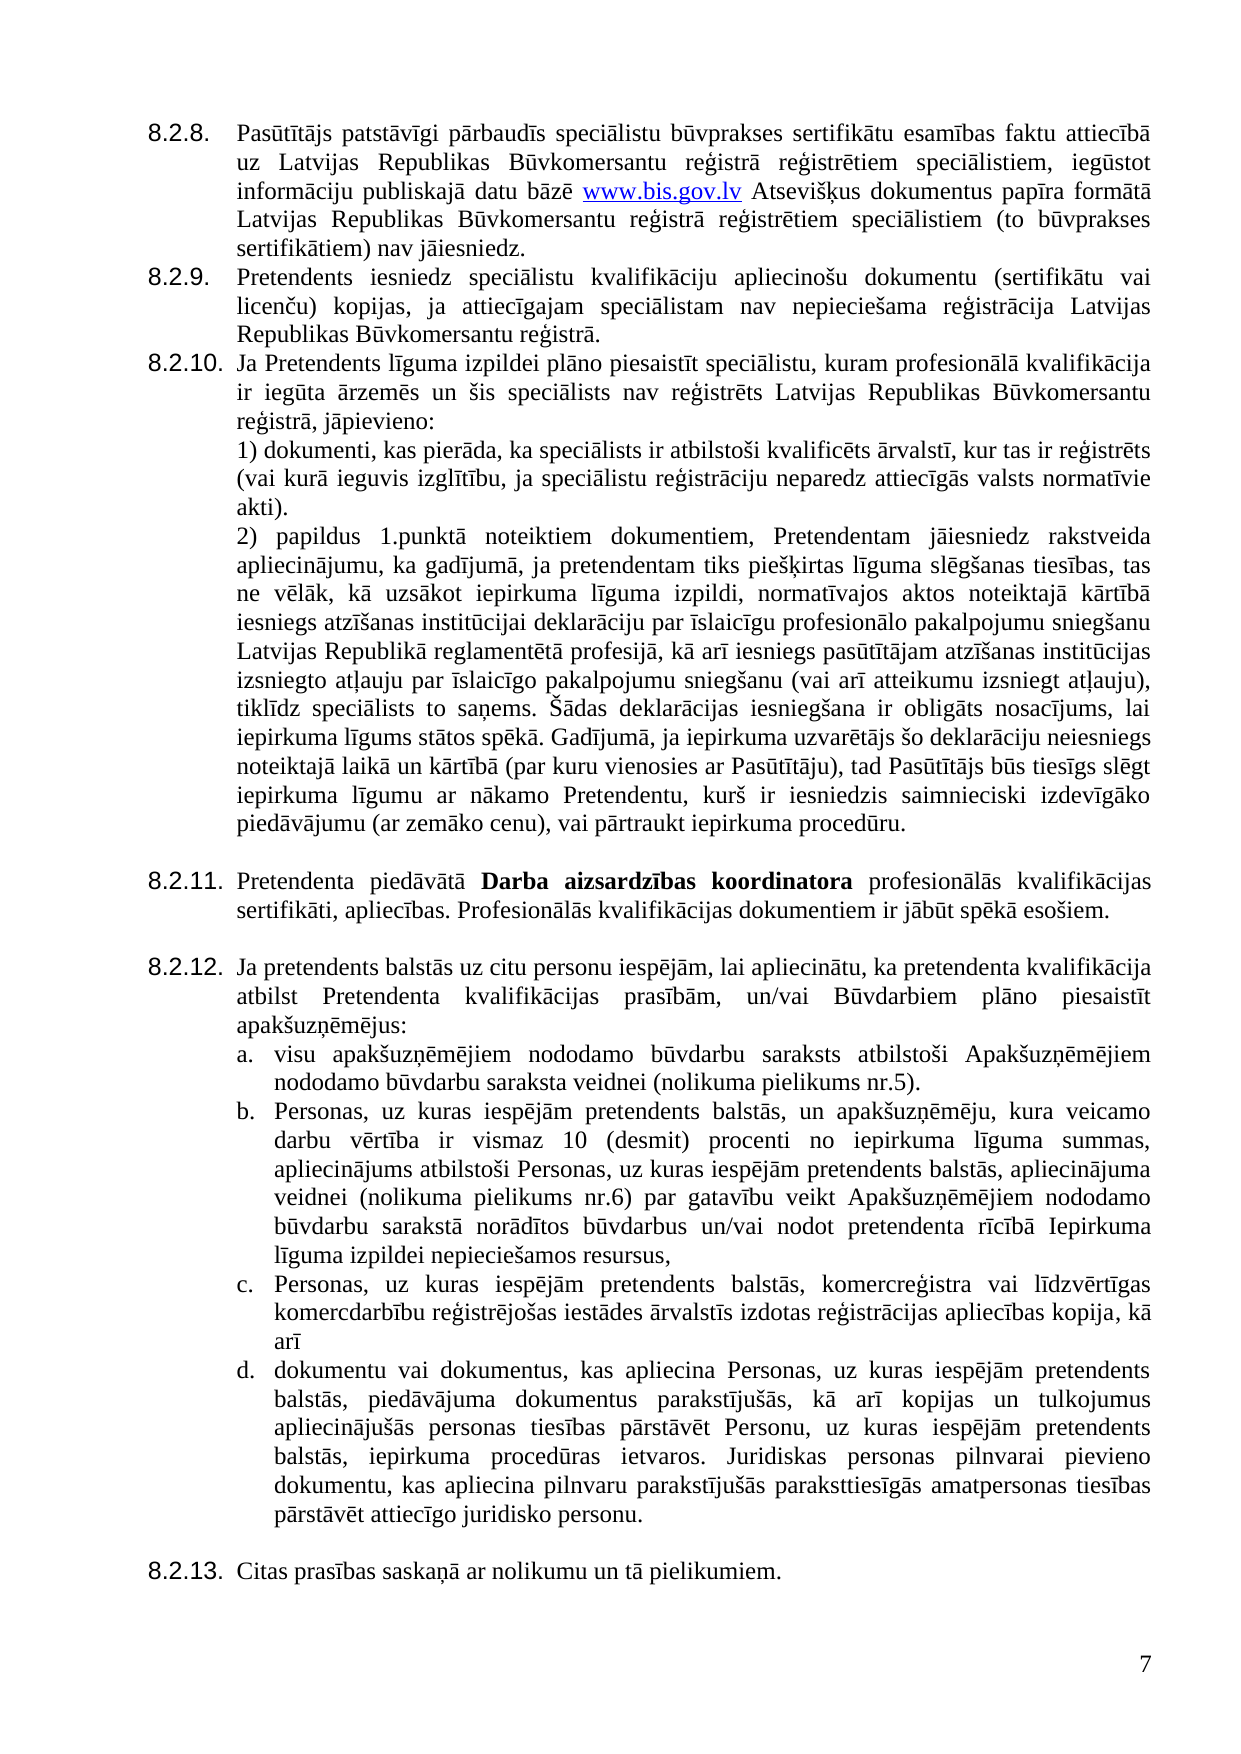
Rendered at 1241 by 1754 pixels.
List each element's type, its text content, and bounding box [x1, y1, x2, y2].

text Ja Pretendents līguma izpildei plāno piesaistīt speciālistu, kuram profesionālā kvalifikācija ir iegūta ārzemēs un šis speciālists nav reģistrēts Latvijas Republikas Būvkomersantu reģistrā, jāpievieno: [148, 348, 1152, 435]
list visu apakšuzņēmējiem nododamo būvdarbu saraksts atbilstoši Apakšuzņēmējiem nododamo būvdarbu saraksta veidnei (nolikuma pielikums nr.5). [236, 1039, 1152, 1096]
text Pasūtītājs patstāvīgi pārbaudīs speciālistu būvprakses sertifikātu esamības faktu attiecībā uz Latvijas Republikas Būvkomersantu reģistrā reģistrētiem speciālistiem, iegūstot informāciju publiskajā datu bāzē www.bis.gov.lv Atsevišķus dokumentus papīra formātā Latvijas Republikas Būvkomersantu reģistrā reģistrētiem speciālistiem (to būvprakses sertifikātiem) nav jāiesniedz. [148, 118, 1152, 262]
text Pretendents iesniedz speciālistu kvalifikāciju apliecinošu dokumentu (sertifikātu vai licenču) kopijas, ja attiecīgajam speciālistam nav nepieciešama reģistrācija Latvijas Republikas Būvkomersantu reģistrā. [148, 262, 1152, 348]
text Pretendenta piedāvātā Darba aizsardzības koordinatora profesionālās kvalifikācijas sertifikāti, apliecības. Profesionālās kvalifikācijas dokumentiem ir jābūt spēkā esošiem. [148, 866, 1152, 923]
text Citas prasības saskaņā ar nolikumu un tā pielikumiem. [148, 1556, 1152, 1585]
list Personas, uz kuras iespējām pretendents balstās, komercreģistra vai līdzvērtīgas komercdarbību reģistrējošas iestādes ārvalstīs izdotas reģistrācijas apliecības kopija, kā arī [236, 1269, 1152, 1355]
list Personas, uz kuras iespējām pretendents balstās, un apakšuzņēmēju, kura veicamo darbu vērtība ir vismaz 10 (desmit) procenti no iepirkuma līguma summas, apliecinājums atbilstoši Personas, uz kuras iespējām pretendents balstās, apliecinājuma veidnei (nolikuma pielikums nr.6) par gatavību veikt Apakšuzņēmējiem nododamo būvdarbu sarakstā norādītos būvdarbus un/vai nodot pretendenta rīcībā Iepirkuma līguma izpildei nepieciešamos resursus, [236, 1096, 1152, 1269]
list 1) dokumenti, kas pierāda, ka speciālists ir atbilstoši kvalificēts ārvalstī, kur tas ir reģistrēts (vai kurā ieguvis izglītību, ja speciālistu reģistrāciju neparedz attiecīgās valsts normatīvie akti). [236, 435, 1152, 521]
text Ja pretendents balstās uz citu personu iespējām, lai apliecinātu, ka pretendenta kvalifikācija atbilst Pretendenta kvalifikācijas prasībām, un/vai Būvdarbiem plāno piesaistīt apakšuzņēmējus: [148, 952, 1152, 1039]
list 2) papildus 1.punktā noteiktiem dokumentiem, Pretendentam jāiesniedz rakstveida apliecinājumu, ka gadījumā, ja pretendentam tiks piešķirtas līguma slēgšanas tiesības, tas ne vēlāk, kā uzsākot iepirkuma līguma izpildi, normatīvajos aktos noteiktajā kārtībā iesniegs atzīšanas institūcijai deklarāciju par īslaicīgu profesionālo pakalpojumu sniegšanu Latvijas Republikā reglamentētā profesijā, kā arī iesniegs pasūtītājam atzīšanas institūcijas izsniegto atļauju par īslaicīgo pakalpojumu sniegšanu (vai arī atteikumu izsniegt atļauju), tiklīdz speciālists to saņems. Šādas deklarācijas iesniegšana ir obligāts nosacījums, lai iepirkuma līgums stātos spēkā. Gadījumā, ja iepirkuma uzvarētājs šo deklarāciju neiesniegs noteiktajā laikā un kārtībā (par kuru vienosies ar Pasūtītāju), tad Pasūtītājs būs tiesīgs slēgt iepirkuma līgumu ar nākamo Pretendentu, kurš ir iesniedzis saimnieciski izdevīgāko piedāvājumu (ar zemāko cenu), vai pārtraukt iepirkuma procedūru. [236, 521, 1152, 837]
list dokumentu vai dokumentus, kas apliecina Personas, uz kuras iespējām pretendents balstās, piedāvājuma dokumentus parakstījušās, kā arī kopijas un tulkojumus apliecinājušās personas tiesības pārstāvēt Personu, uz kuras iespējām pretendents balstās, iepirkuma procedūras ietvaros. Juridiskas personas pilnvarai pievieno dokumentu, kas apliecina pilnvaru parakstījušās paraksttiesīgās amatpersonas tiesības pārstāvēt attiecīgo juridisko personu. [236, 1355, 1152, 1527]
